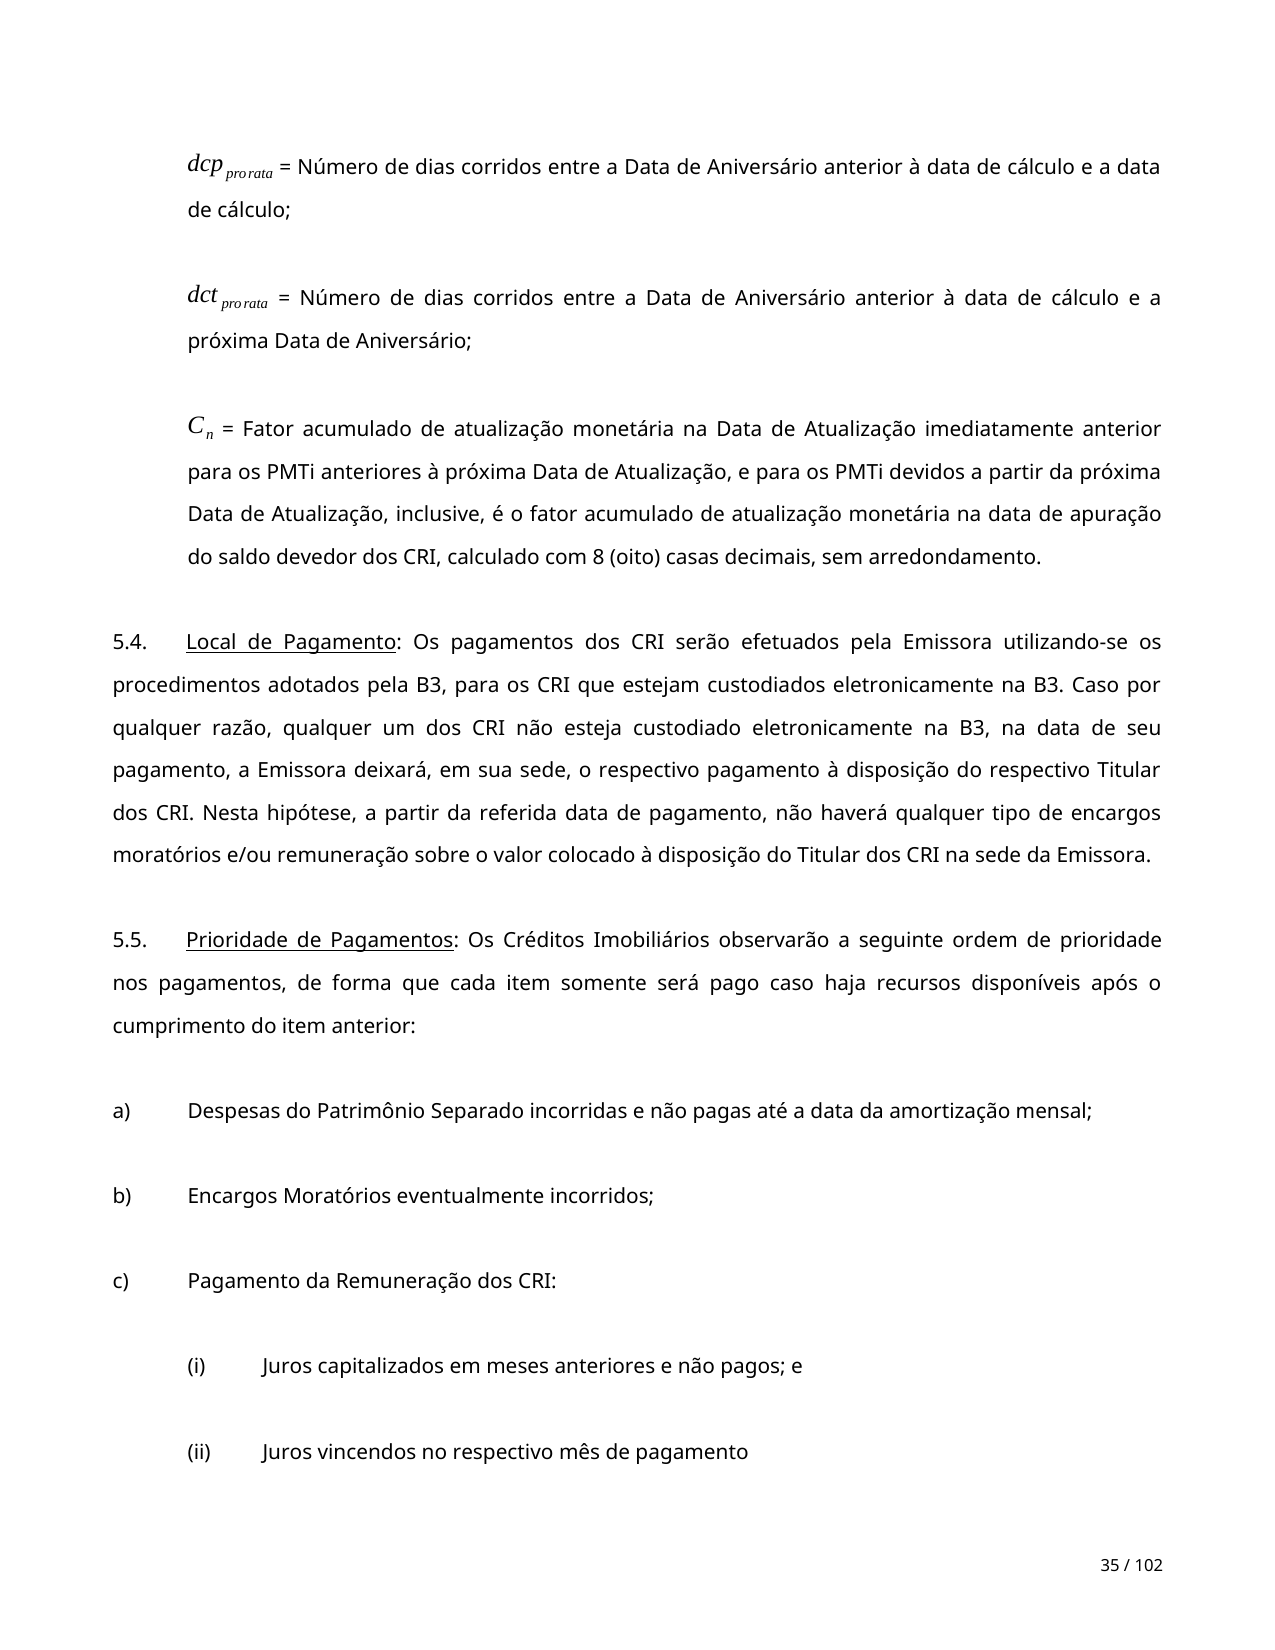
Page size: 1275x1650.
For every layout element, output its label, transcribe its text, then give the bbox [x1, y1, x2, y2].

text 5.5. Prioridade de Pagamentos: Os Créditos Imobiliários observarão a seguinte ordem de prioridade nos pagamentos, de forma que cada item somente será pago caso haja recursos disponíveis após o cumprimento do item anterior: [112, 926, 1163, 1039]
text = Número de dias corridos entre a Data de Aniversário anterior à data de cálculo e a próxima Data de Aniversário; [187, 281, 1163, 355]
list Despesas do Patrimônio Separado incorridas e não pagas até a data da amortização mensal; [112, 1096, 1163, 1124]
text = Fator acumulado de atualização monetária na Data de Atualização imediatamente anterior para os PMTi anteriores à próxima Data de Atualização, e para os PMTi devidos a partir da próxima Data de Atualização, inclusive, é o fator acumulado de atualização monetária na data de apuração do saldo devedor dos CRI, calculado com 8 (oito) casas decimais, sem arredondamento. [187, 411, 1163, 571]
text 5.4. Local de Pagamento: Os pagamentos dos CRI serão efetuados pela Emissora utilizando-se os procedimentos adotados pela B3, para os CRI que estejam custodiados eletronicamente na B3. Caso por qualquer razão, qualquer um dos CRI não esteja custodiado eletronicamente na B3, na data de seu pagamento, a Emissora deixará, em sua sede, o respectivo pagamento à disposição do respectivo Titular dos CRI. Nesta hipótese, a partir da referida data de pagamento, não haverá qualquer tipo de encargos moratórios e/ou remuneração sobre o valor colocado à disposição do Titular dos CRI na sede da Emissora. [112, 627, 1163, 869]
list Encargos Moratórios eventualmente incorridos; [112, 1181, 1163, 1210]
list Juros vincendos no respectivo mês de pagamento [187, 1437, 1163, 1465]
list Pagamento da Remuneração dos CRI: [112, 1266, 1163, 1295]
text = Número de dias corridos entre a Data de Aniversário anterior à data de cálculo e a data de cálculo; [187, 150, 1163, 224]
list Juros capitalizados em meses anteriores e não pagos; e [187, 1352, 1163, 1380]
